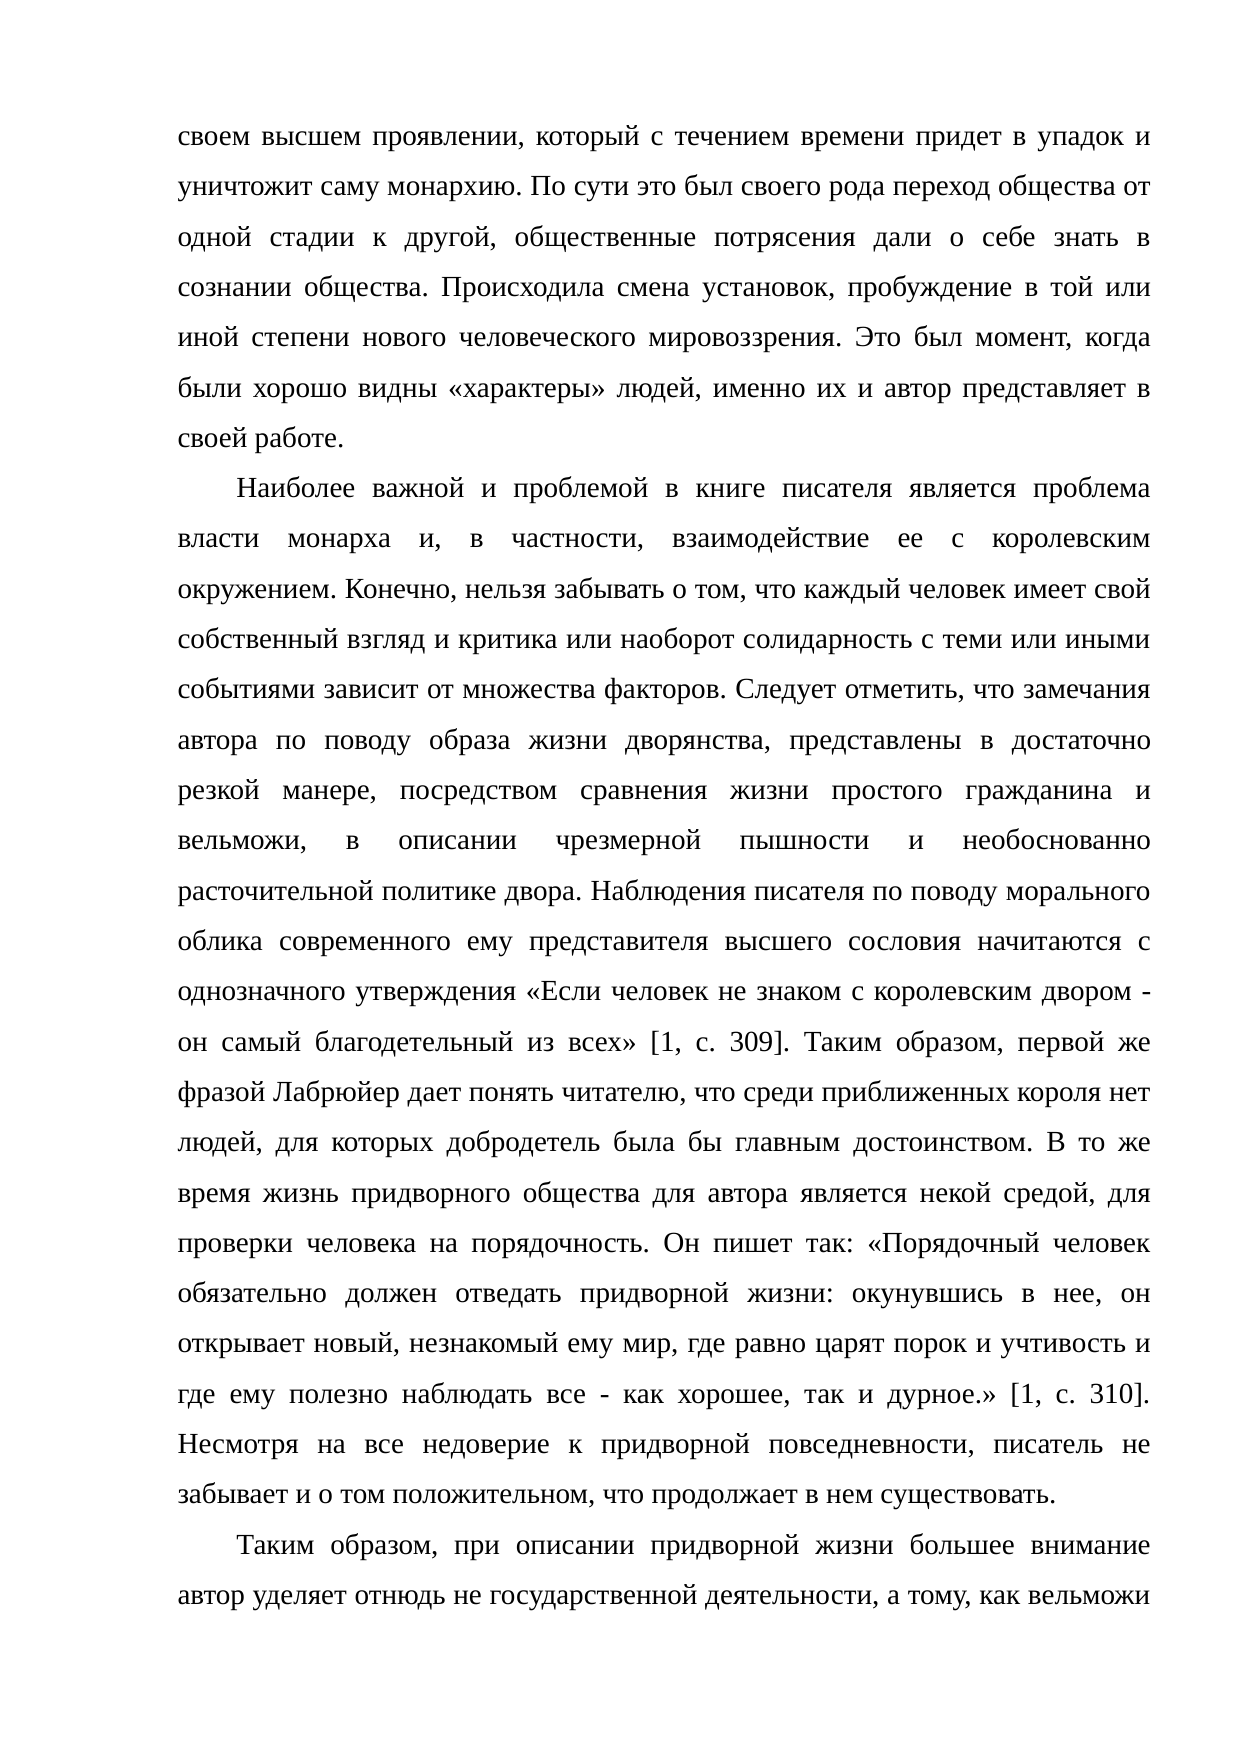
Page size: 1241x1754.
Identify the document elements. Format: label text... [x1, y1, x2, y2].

text Наиболее важной и проблемой в книге писателя является проблема власти монарха и, в частности, взаимодействие ее с королевским окружением. Конечно, нельзя забывать о том, что каждый человек имеет свой собственный взгляд и критика или наоборот солидарность с теми или иными событиями зависит от множества факторов. Следует отметить, что замечания автора по поводу образа жизни дворянства, представлены в достаточно резкой манере, посредством сравнения жизни простого гражданина и вельможи, в описании чрезмерной пышности и необоснованно расточительной политике двора. Наблюдения писателя по поводу морального облика современного ему представителя высшего сословия начитаются с однозначного утверждения «Если человек не знаком с королевским двором - он самый благодетельный из всех» [1, с. 309]. Таким образом, первой же фразой Лабрюйер дает понять читателю, что среди приближенных короля нет людей, для которых добродетель была бы главным достоинством. В то же время жизнь придворного общества для автора является некой средой, для проверки человека на порядочность. Он пишет так: «Порядочный человек обязательно должен отведать придворной жизни: окунувшись в нее, он открывает новый, незнакомый ему мир, где равно царят порок и учтивость и где ему полезно наблюдать все - как хорошее, так и дурное.» [1, с. 310]. Несмотря на все недоверие к придворной повседневности, писатель не забывает и о том положительном, что продолжает в нем существовать. [177, 470, 1152, 1510]
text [177, 1527, 1152, 1611]
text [177, 118, 1152, 453]
